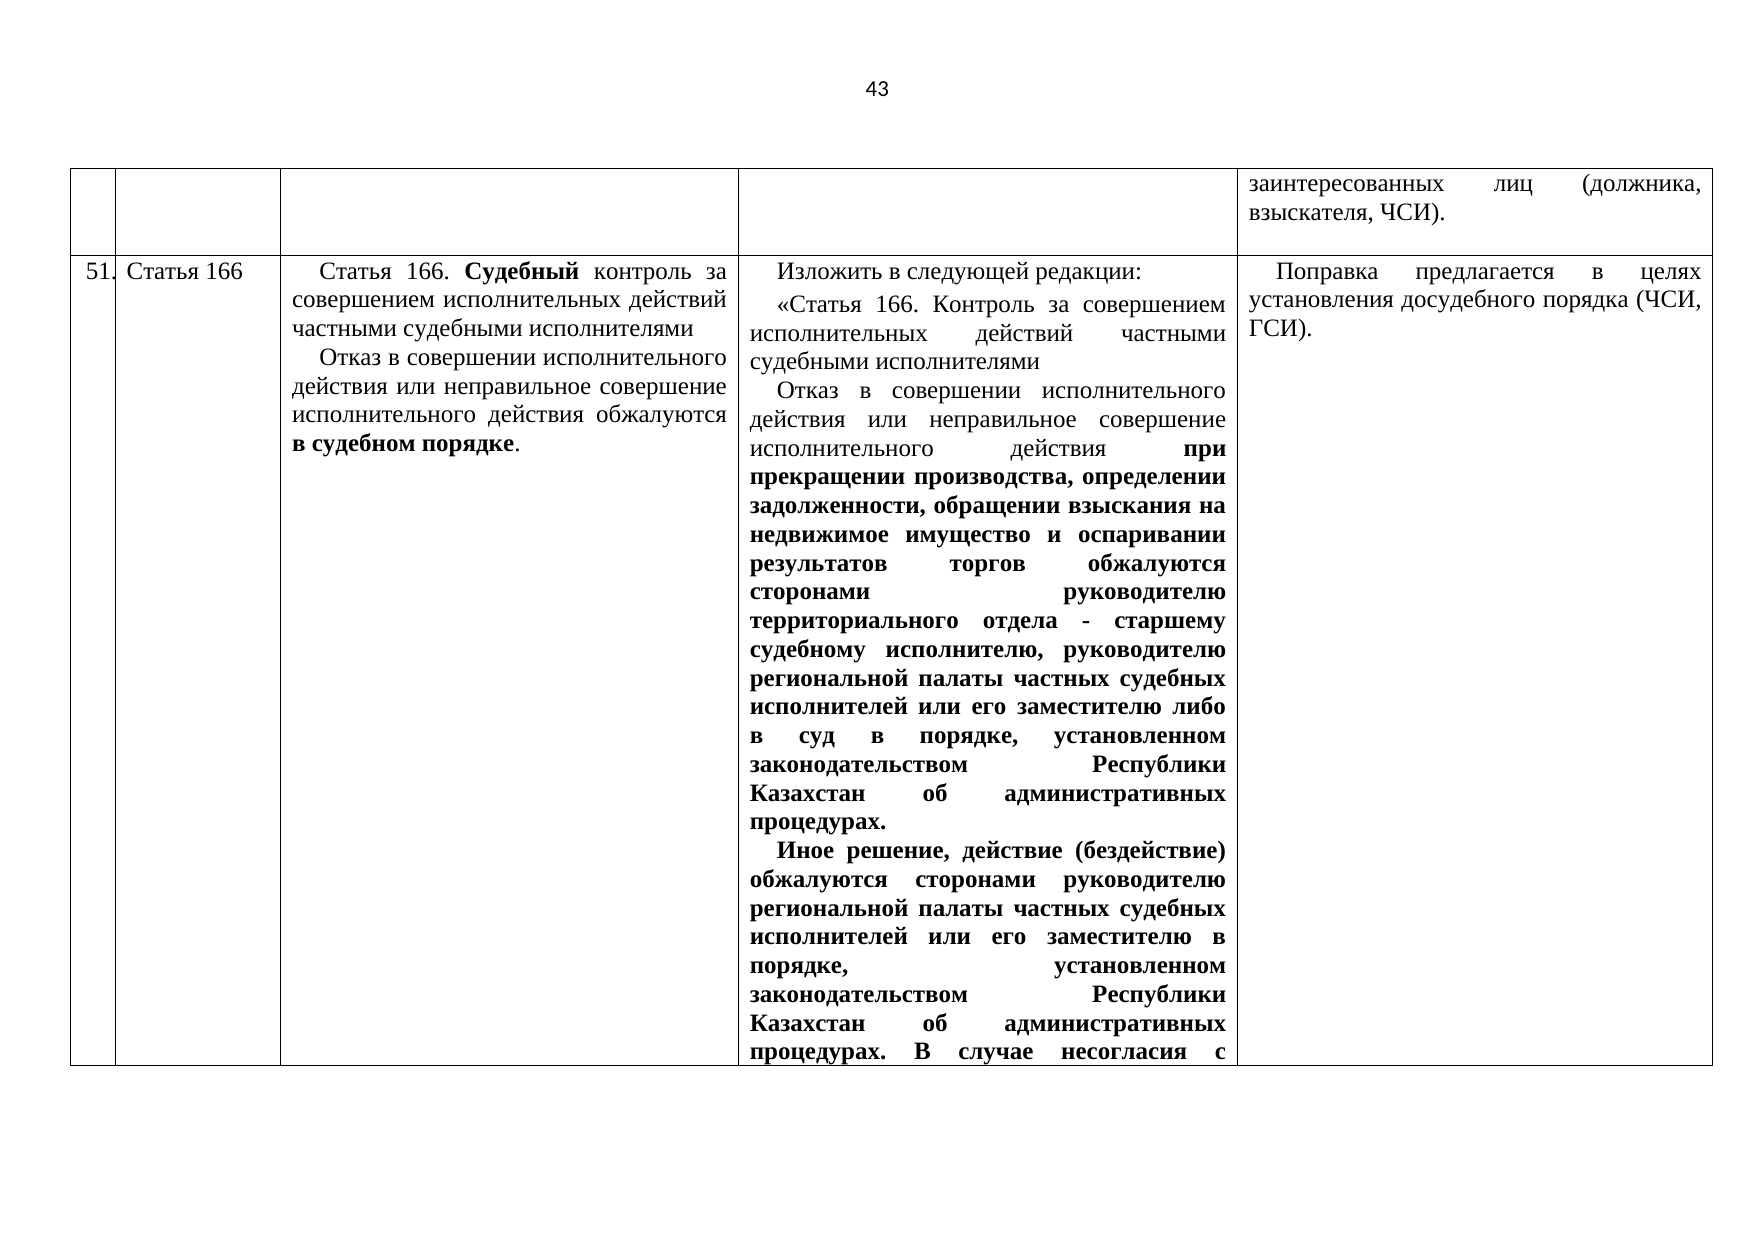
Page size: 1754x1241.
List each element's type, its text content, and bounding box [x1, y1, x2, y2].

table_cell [1238, 256, 1712, 1065]
table_cell Статья 166 [116, 256, 280, 1065]
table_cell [281, 169, 738, 255]
table_cell [71, 169, 115, 255]
table_cell [71, 256, 115, 1065]
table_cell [739, 169, 1237, 255]
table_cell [281, 256, 738, 1065]
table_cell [739, 256, 1237, 1065]
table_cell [116, 169, 280, 255]
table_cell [1238, 169, 1712, 255]
